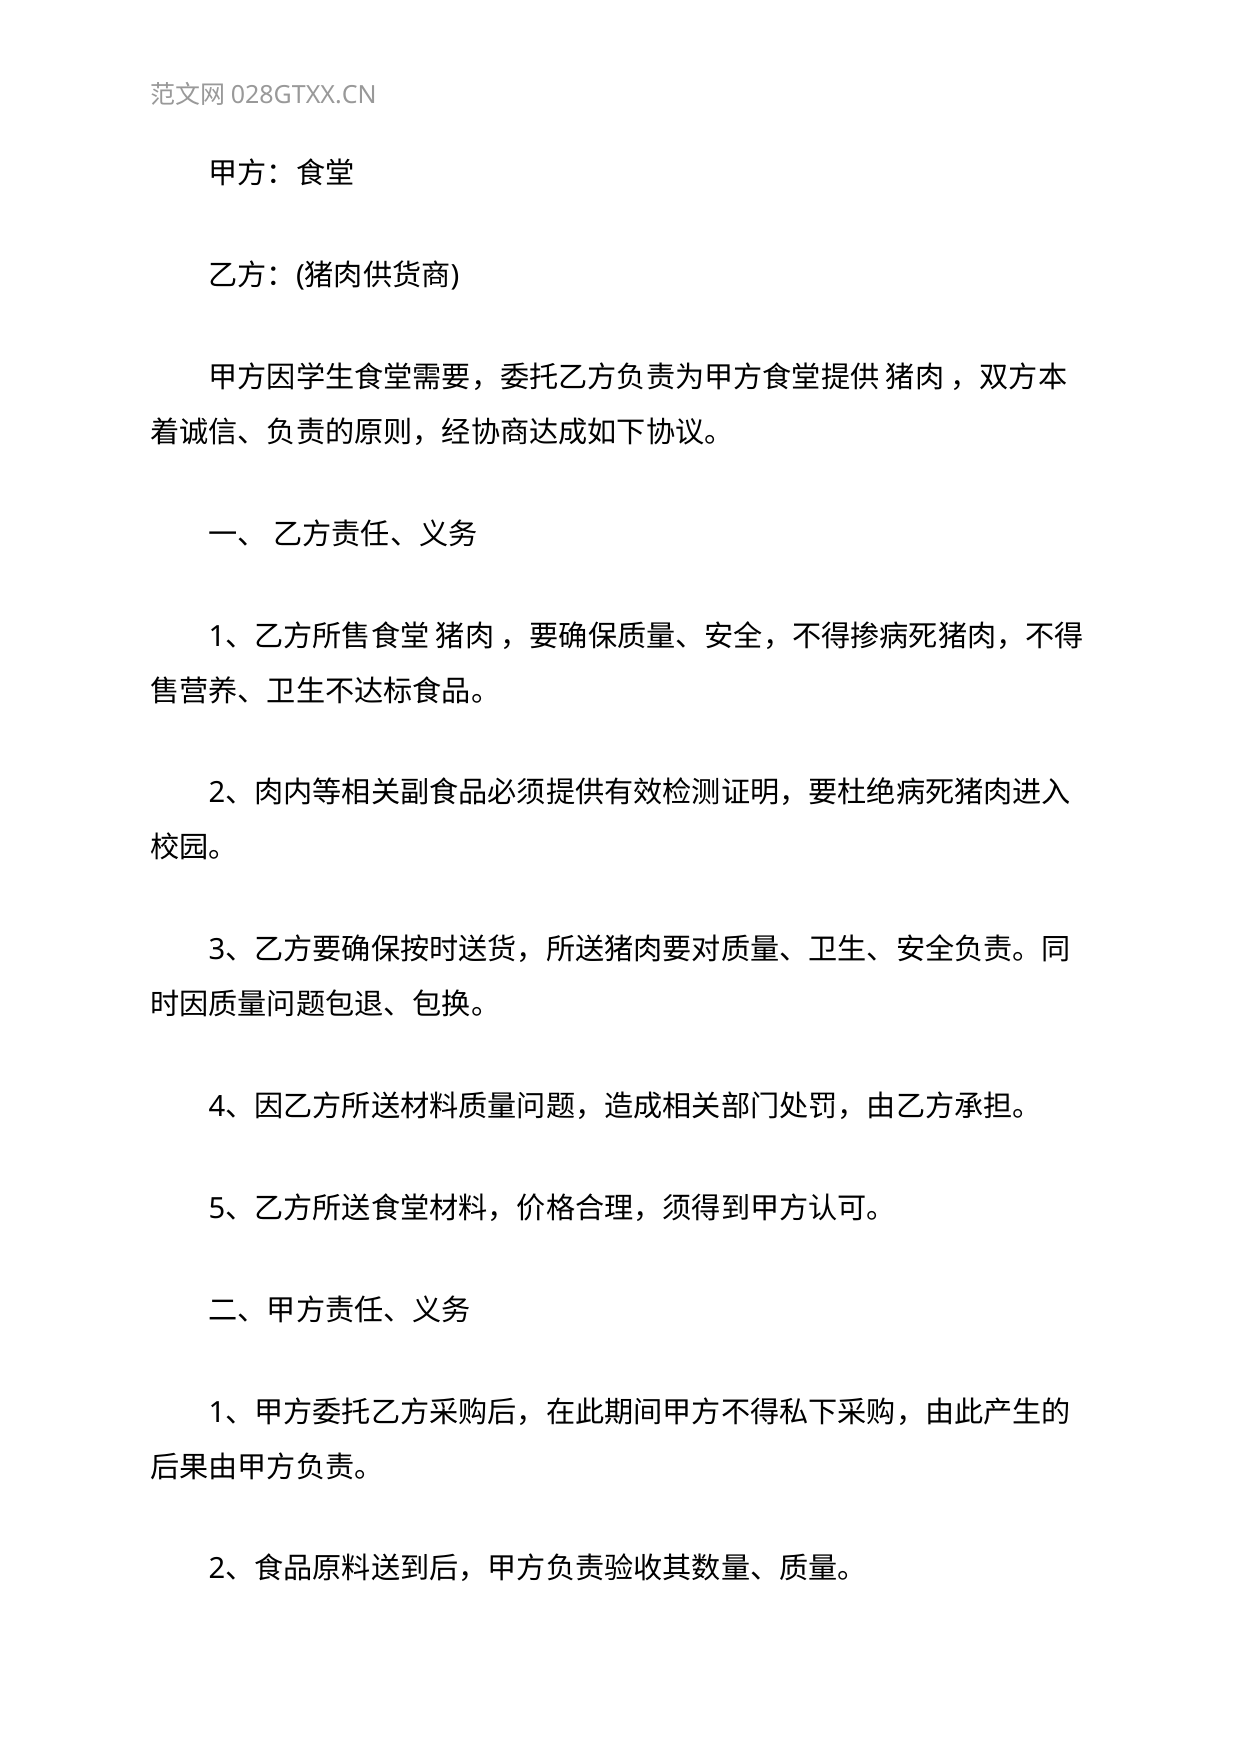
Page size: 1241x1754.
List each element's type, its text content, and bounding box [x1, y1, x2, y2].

text 二、甲方责任、义务 [150, 1286, 1090, 1329]
text 2、肉内等相关副食品必须提供有效检测证明，要杜绝病死猪肉进入校园。 [150, 769, 1090, 866]
text 5、乙方所送食堂材料，价格合理，须得到甲方认可。 [150, 1184, 1090, 1227]
text 一、 乙方责任、义务 [150, 510, 1090, 553]
text 甲方：食堂 [150, 150, 1090, 192]
text 1、乙方所售食堂 猪肉 ，要确保质量、安全，不得掺病死猪肉，不得售营养、卫生不达标食品。 [150, 612, 1090, 709]
text 3、乙方要确保按时送货，所送猪肉要对质量、卫生、安全负责。同时因质量问题包退、包换。 [150, 926, 1090, 1023]
text 4、因乙方所送材料质量问题，造成相关部门处罚，由乙方承担。 [150, 1082, 1090, 1125]
text 1、甲方委托乙方采购后，在此期间甲方不得私下采购，由此产生的后果由甲方负责。 [150, 1388, 1090, 1486]
text 甲方因学生食堂需要，委托乙方负责为甲方食堂提供 猪肉 ，双方本着诚信、负责的原则，经协商达成如下协议。 [150, 354, 1090, 451]
text 乙方：(猪肉供货商) [150, 252, 1090, 294]
text 2、食品原料送到后，甲方负责验收其数量、质量。 [150, 1545, 1090, 1587]
